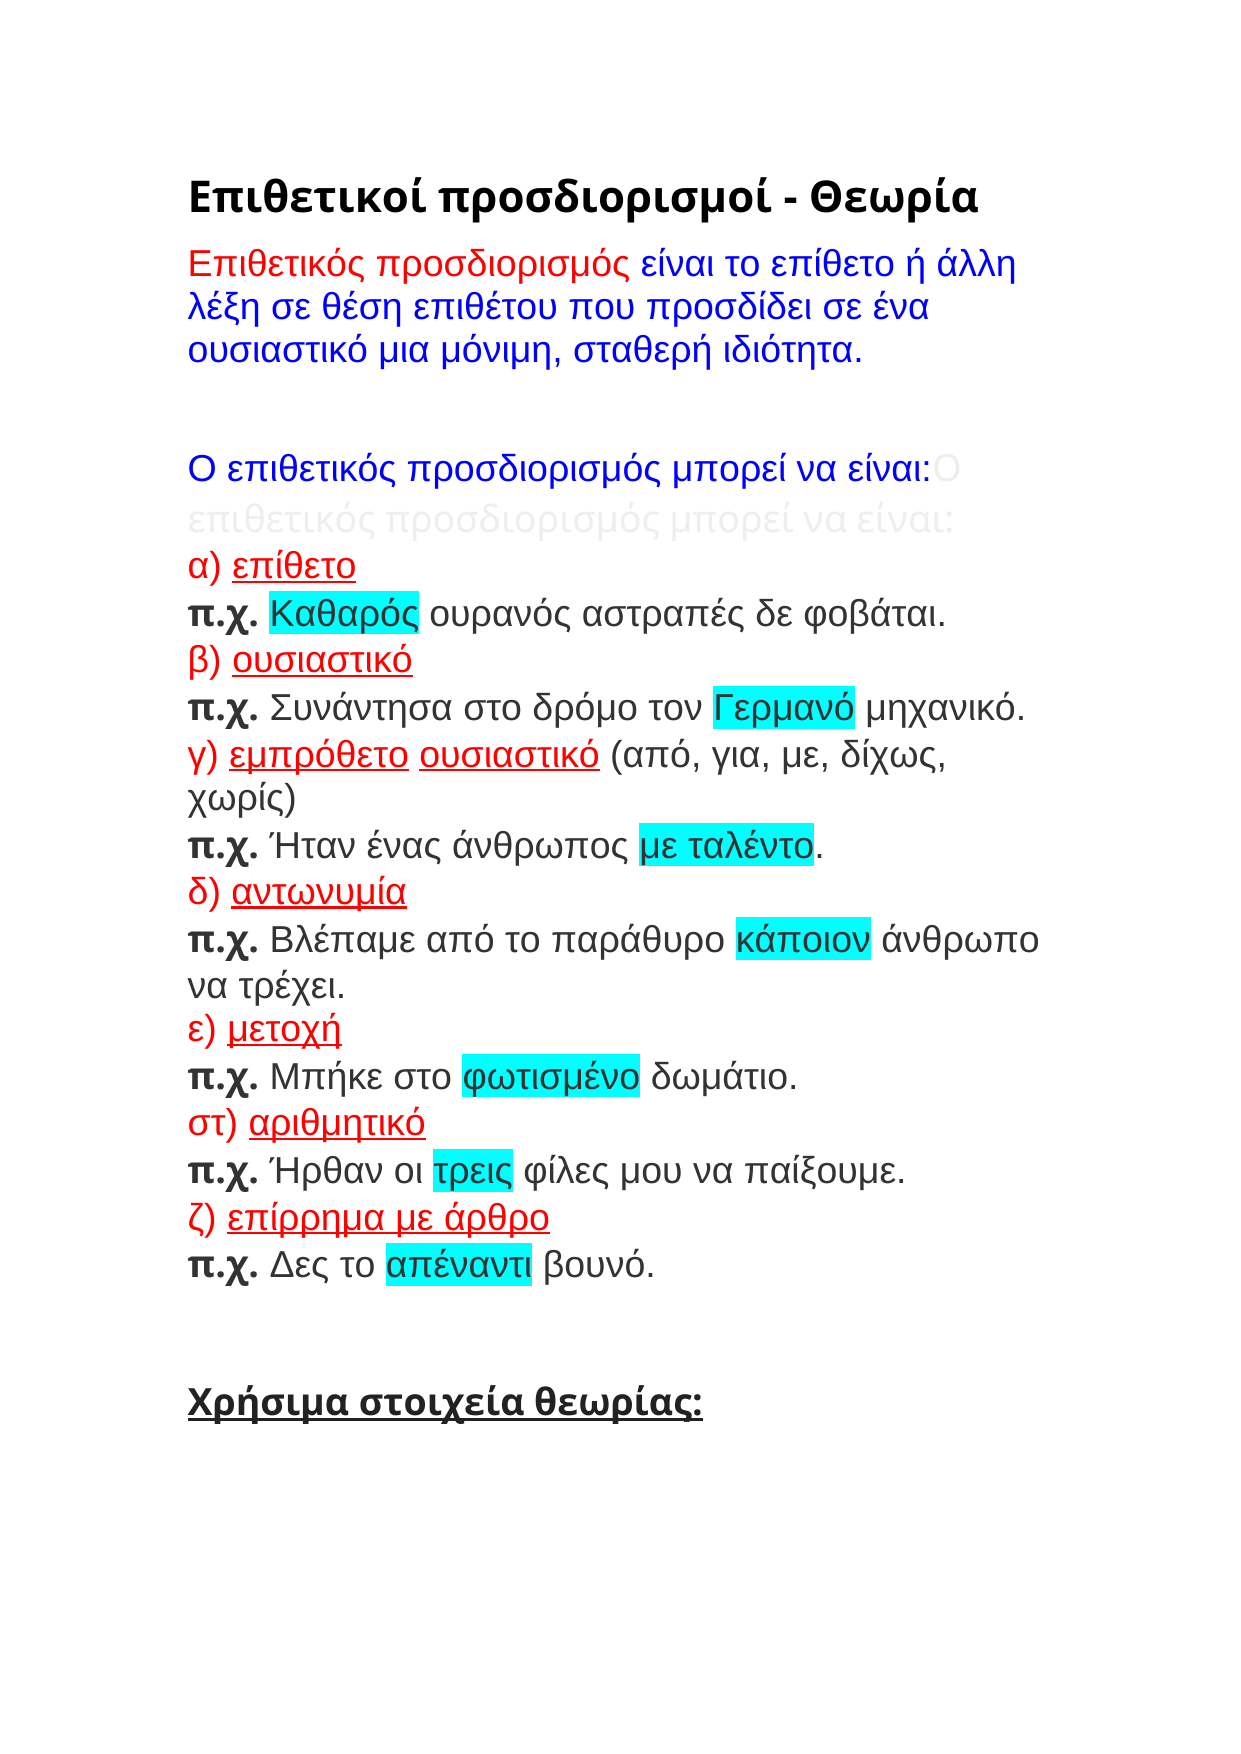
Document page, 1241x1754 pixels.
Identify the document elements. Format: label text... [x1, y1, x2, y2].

text στ) αριθμητικό [187, 1101, 1053, 1144]
text π.χ. Βλέπαμε από το παράθυρο κάποιον άνθρωπο να τρέχει. [259, 912, 1053, 1006]
text π.χ. Καθαρός ουρανός αστραπές δε φοβάται. [259, 587, 1053, 638]
text γ) εμπρόθετο ουσιαστικό (από, για, με, δίχως, χωρίς) [187, 732, 1053, 818]
text π.χ. Ήρθαν οι τρεις φίλες μου να παίξουμε. [259, 1144, 1053, 1195]
text π.χ. Συνάντησα στο δρόμο τον Γερμανό μηχανικό. [259, 681, 1053, 732]
text π.χ. Ήταν ένας άνθρωπος με ταλέντο. [259, 818, 1053, 869]
text Επιθετικός προσδιορισμός είναι το επίθετο ή άλλη λέξη σε θέση επιθέτου που προσδίδει σε ένα ουσιαστικό μια μόνιμη, σταθερή ιδιότητα. [864, 241, 1053, 370]
text β) ουσιαστικό [187, 638, 1053, 681]
text π.χ. Δες το απέναντι βουνό. [259, 1238, 1053, 1289]
text δ) αντωνυμία [187, 869, 1053, 912]
text π.χ. Μπήκε στο φωτισμένο δωμάτιο. [187, 1049, 1053, 1101]
text ε) μετοχή [187, 1006, 1053, 1049]
text Επιθετικοί προσδιορισμοί - Θεωρία [187, 166, 1053, 225]
text α) επίθετο [187, 543, 1053, 587]
text Ο επιθετικός προσδιορισμός μπορεί να είναι:Ο επιθετικός προσδιορισμός μπορεί να είναι: [187, 441, 1053, 543]
text Χρήσιμα στοιχεία θεωρίας: [187, 1375, 1053, 1426]
text ζ) επίρρημα με άρθρο [187, 1195, 1053, 1238]
